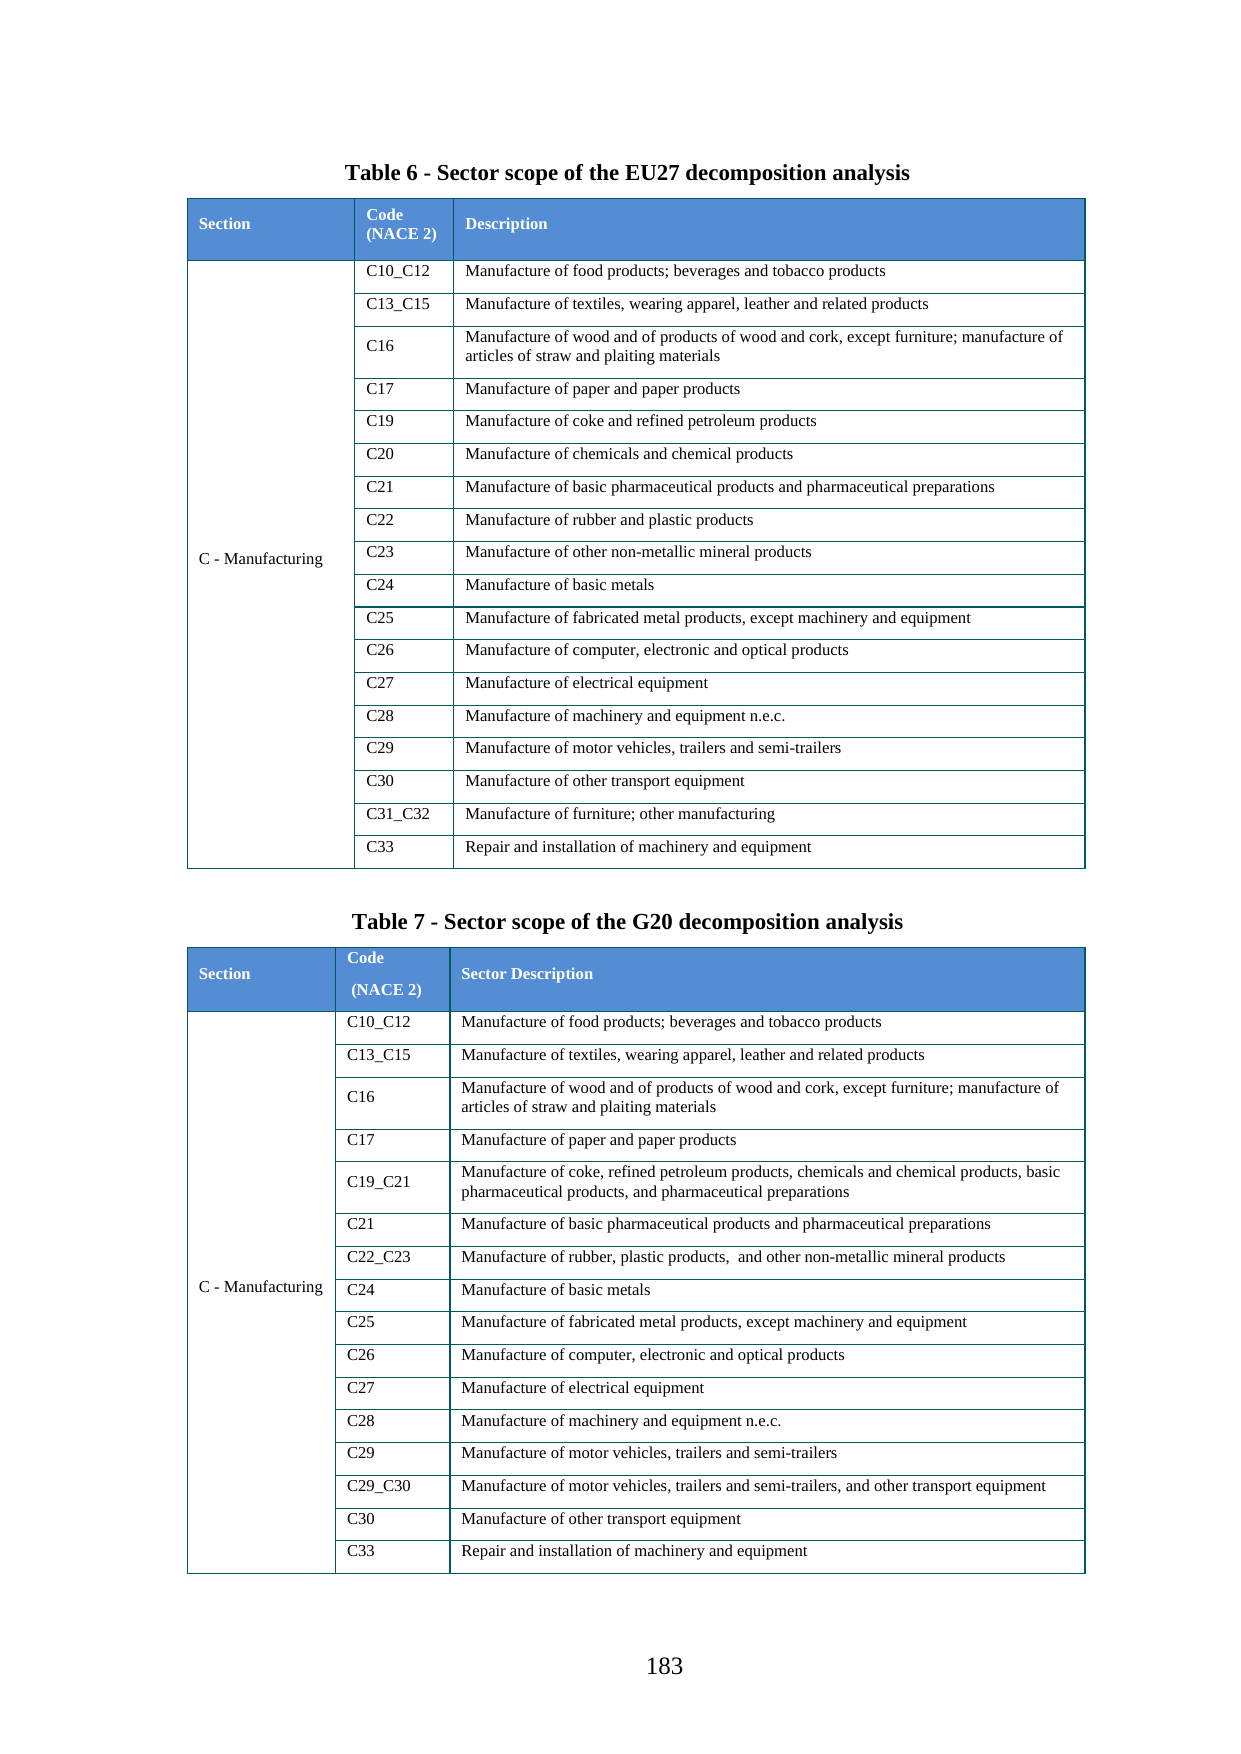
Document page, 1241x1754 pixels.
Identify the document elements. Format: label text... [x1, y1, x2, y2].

table_cell Manufacture of wood and of products of wood and cork, except furniture; manufacture of articles of straw and plaiting materials [454, 327, 1084, 377]
table_cell Manufacture of chemicals and chemical products [454, 444, 1084, 476]
table_cell Manufacture of basic metals [451, 1280, 1084, 1311]
table_header Description [454, 199, 1084, 260]
table_cell Manufacture of textiles, wearing apparel, leather and related products [451, 1045, 1084, 1077]
table_header Code (NACE 2) [355, 199, 453, 260]
table_cell Manufacture of furniture; other manufacturing [454, 804, 1084, 835]
table_cell Manufacture of food products; beverages and tobacco products [451, 1012, 1084, 1044]
table_cell Manufacture of paper and paper products [454, 379, 1084, 410]
table_cell C16 [355, 327, 453, 377]
table_cell Manufacture of motor vehicles, trailers and semi-trailers [454, 738, 1084, 770]
table_header Section [188, 948, 335, 1011]
table_cell C29 [336, 1443, 449, 1475]
table_cell C17 [355, 379, 453, 410]
table_cell C33 [336, 1541, 449, 1573]
table_cell C17 [336, 1130, 449, 1161]
table_header Section [188, 199, 354, 260]
table_cell C33 [355, 836, 453, 868]
table_cell Manufacture of computer, electronic and optical products [454, 640, 1084, 672]
table_cell C19 [355, 411, 453, 443]
table_cell C27 [355, 673, 453, 704]
table_cell Manufacture of other non-metallic mineral products [454, 542, 1084, 574]
table_cell Manufacture of basic pharmaceutical products and pharmaceutical preparations [454, 477, 1084, 508]
table_cell C24 [355, 575, 453, 606]
table_cell Manufacture of machinery and equipment n.e.c. [451, 1410, 1084, 1442]
table_cell Manufacture of computer, electronic and optical products [451, 1345, 1084, 1377]
table_cell C10_C12 [336, 1012, 449, 1044]
table_cell Manufacture of food products; beverages and tobacco products [454, 261, 1084, 293]
table_cell C30 [355, 771, 453, 803]
table_cell Manufacture of textiles, wearing apparel, leather and related products [454, 294, 1084, 326]
table_cell C28 [355, 706, 453, 737]
table_cell C13_C15 [355, 294, 453, 326]
table_cell C20 [355, 444, 453, 476]
table_cell C27 [336, 1378, 449, 1409]
table_cell Manufacture of paper and paper products [451, 1130, 1084, 1161]
table_cell C31_C32 [355, 804, 453, 835]
table_cell C16 [336, 1078, 449, 1128]
table_cell C22 [355, 509, 453, 541]
table_cell Manufacture of motor vehicles, trailers and semi-trailers, and other transport equipment [451, 1476, 1084, 1507]
table_cell C29_C30 [336, 1476, 449, 1507]
table_cell C29 [355, 738, 453, 770]
table_cell Manufacture of basic pharmaceutical products and pharmaceutical preparations [451, 1214, 1084, 1246]
table_cell C13_C15 [336, 1045, 449, 1077]
table_cell C24 [336, 1280, 449, 1311]
table_cell C21 [336, 1214, 449, 1246]
table_cell Manufacture of other transport equipment [454, 771, 1084, 803]
table_cell C21 [355, 477, 453, 508]
table_cell Manufacture of rubber, plastic products, and other non-metallic mineral products [451, 1247, 1084, 1278]
table_cell Manufacture of fabricated metal products, except machinery and equipment [451, 1312, 1084, 1344]
table_cell Manufacture of electrical equipment [451, 1378, 1084, 1409]
table_cell Manufacture of other transport equipment [451, 1509, 1084, 1540]
table_cell Manufacture of coke and refined petroleum products [454, 411, 1084, 443]
table_cell Manufacture of basic metals [454, 575, 1084, 606]
table_header Sector Description [451, 948, 1084, 1011]
table_cell C26 [336, 1345, 449, 1377]
table_cell C10_C12 [355, 261, 453, 293]
table_cell Manufacture of fabricated metal products, except machinery and equipment [454, 608, 1084, 639]
table_cell C30 [336, 1509, 449, 1540]
table_cell Manufacture of rubber and plastic products [454, 509, 1084, 541]
table_cell C - Manufacturing [188, 261, 354, 868]
table_cell C - Manufacturing [188, 1012, 335, 1573]
table_cell Repair and installation of machinery and equipment [454, 836, 1084, 868]
table_cell Manufacture of motor vehicles, trailers and semi-trailers [451, 1443, 1084, 1475]
table_cell C25 [355, 608, 453, 639]
table_cell C19_C21 [336, 1162, 449, 1213]
table_cell C22_C23 [336, 1247, 449, 1278]
table_cell Manufacture of electrical equipment [454, 673, 1084, 704]
table_cell Manufacture of coke, refined petroleum products, chemicals and chemical products, basic pharmaceutical products, and pharmaceutical preparations [451, 1162, 1084, 1213]
table_cell C28 [336, 1410, 449, 1442]
table_cell Repair and installation of machinery and equipment [451, 1541, 1084, 1573]
table_header Code (NACE 2) [336, 948, 449, 1011]
table_cell Manufacture of machinery and equipment n.e.c. [454, 706, 1084, 737]
table_cell Manufacture of wood and of products of wood and cork, except furniture; manufacture of articles of straw and plaiting materials [451, 1078, 1084, 1128]
table_cell C23 [355, 542, 453, 574]
table_cell C26 [355, 640, 453, 672]
table_cell C25 [336, 1312, 449, 1344]
